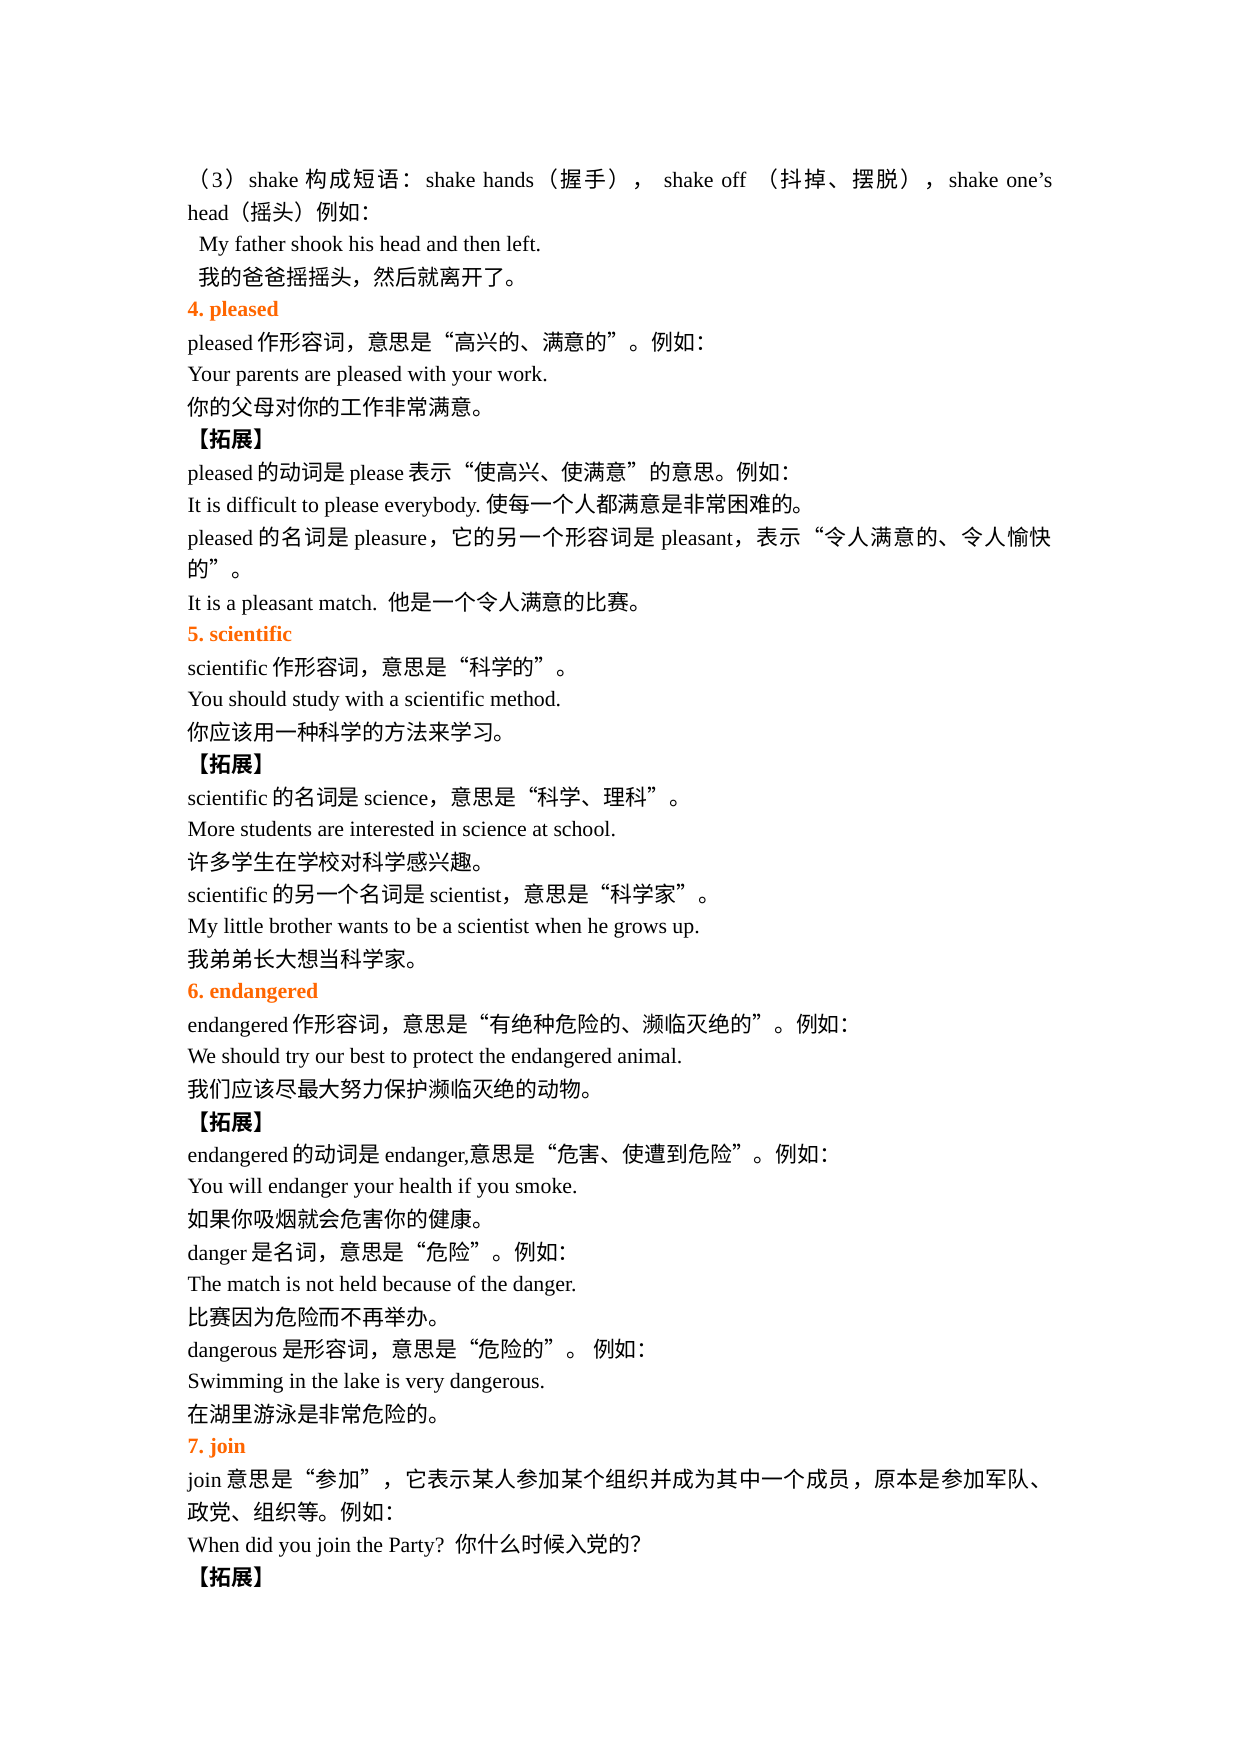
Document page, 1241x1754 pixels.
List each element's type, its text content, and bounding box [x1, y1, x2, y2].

text 6. endangered [187, 974, 1053, 1007]
text dangerous是形容词，意思是“危险的”。 例如： [187, 1332, 1053, 1364]
text pleased的名词是pleasure，它的另一个形容词是pleasant，表示“令人满意的、令人愉快的”。 [187, 519, 1053, 584]
text 【拓展】 [187, 747, 1053, 779]
text endangered作形容词，意思是“有绝种危险的、濒临灭绝的”。例如： [187, 1007, 1053, 1039]
text My little brother wants to be a scientist when he grows up. [187, 909, 1053, 942]
text 许多学生在学校对科学感兴趣。 [187, 844, 1053, 877]
text endangered的动词是endanger,意思是“危害、使遭到危险”。例如： [187, 1137, 1053, 1169]
text danger是名词，意思是“危险”。例如： [187, 1234, 1053, 1267]
text It is a pleasant match. 他是一个令人满意的比赛。 [187, 584, 1053, 617]
text My father shook his head and then left. [187, 227, 1053, 259]
text 我们应该尽最大努力保护濒临灭绝的动物。 [187, 1072, 1053, 1104]
text 我弟弟长大想当科学家。 [187, 942, 1053, 974]
text scientific作形容词，意思是“科学的”。 [187, 649, 1053, 682]
text 你应该用一种科学的方法来学习。 [187, 714, 1053, 747]
text pleased作形容词，意思是“高兴的、满意的”。例如： [187, 324, 1053, 357]
text 【拓展】 [187, 1104, 1053, 1137]
text scientific的另一个名词是scientist，意思是“科学家”。 [187, 877, 1053, 909]
text You will endanger your health if you smoke. [187, 1169, 1053, 1202]
text 你的父母对你的工作非常满意。 [187, 389, 1053, 422]
text It is difficult to please everybody. 使每一个人都满意是非常困难的。 [187, 487, 1053, 519]
text The match is not held because of the danger. [187, 1267, 1053, 1299]
text 在湖里游泳是非常危险的。 [187, 1397, 1053, 1429]
text 【拓展】 [187, 422, 1053, 454]
text 比赛因为危险而不再举办。 [187, 1299, 1053, 1332]
text 5. scientific [187, 617, 1053, 649]
text Your parents are pleased with your work. [187, 357, 1053, 389]
text 4. pleased [187, 292, 1053, 324]
text You should study with a scientific method. [187, 682, 1053, 714]
text scientific的名词是science，意思是“科学、理科”。 [187, 779, 1053, 812]
text （3）shake构成短语：shake hands（握手）， shake off （抖掉、摆脱），shake one’s head（摇头）例如： [187, 162, 1053, 227]
text 我的爸爸摇摇头，然后就离开了。 [187, 259, 1053, 292]
text join意思是“参加”，它表示某人参加某个组织并成为其中一个成员，原本是参加军队、政党、组织等。例如： When did you join the Party? 你什么时候入党的？ 【拓展】 [187, 1462, 1053, 1592]
text 如果你吸烟就会危害你的健康。 [187, 1202, 1053, 1234]
text pleased的动词是please表示“使高兴、使满意”的意思。例如： [187, 454, 1053, 487]
text More students are interested in science at school. [187, 812, 1053, 844]
text Swimming in the lake is very dangerous. [187, 1364, 1053, 1397]
text 7. join [187, 1429, 1053, 1462]
text We should try our best to protect the endangered animal. [187, 1039, 1053, 1072]
